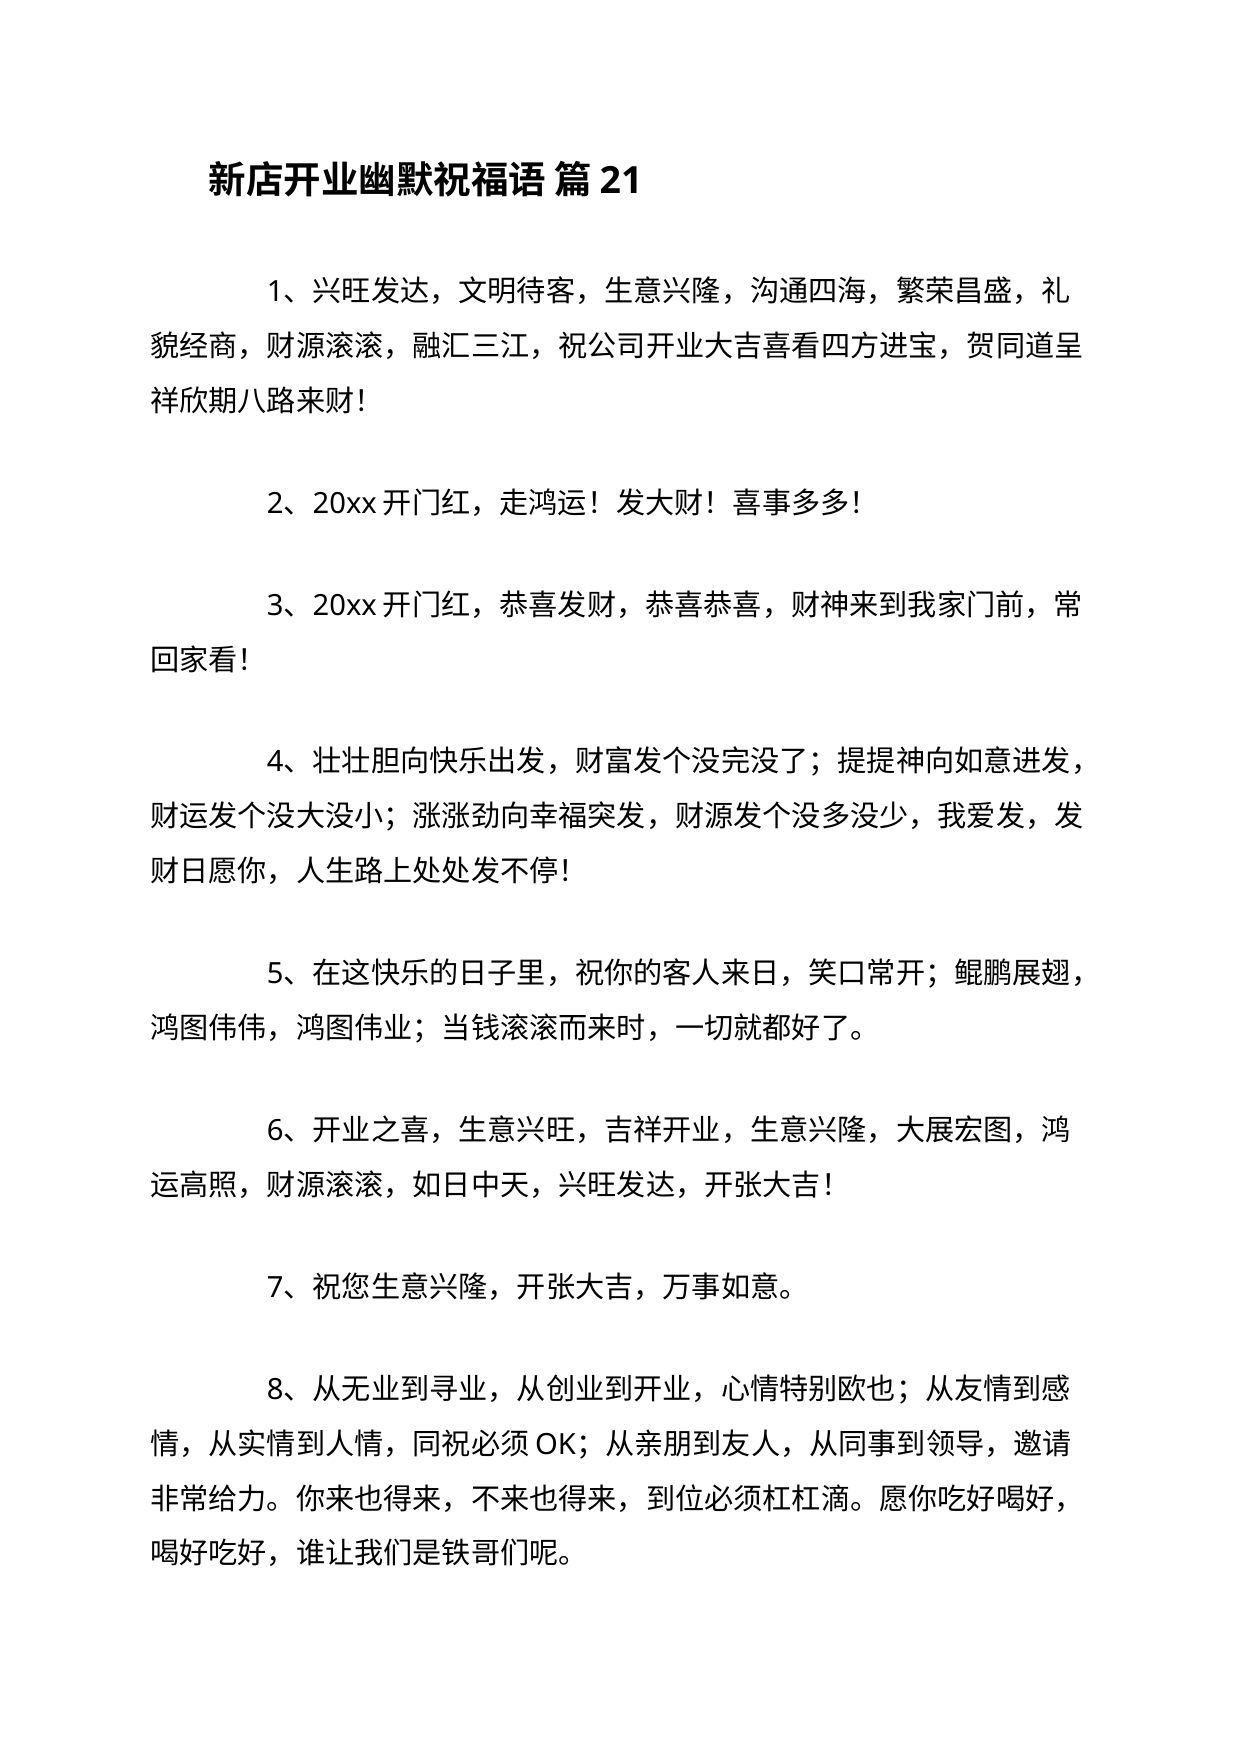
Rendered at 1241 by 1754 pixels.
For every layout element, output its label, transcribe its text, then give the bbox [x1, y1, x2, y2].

text 4、壮壮胆向快乐出发，财富发个没完没了；提提神向如意进发，财运发个没大没小；涨涨劲向幸福突发，财源发个没多没少，我爱发，发财日愿你，人生路上处处发不停！ [150, 738, 1090, 890]
text 5、在这快乐的日子里，祝你的客人来日，笑口常开；鲲鹏展翅，鸿图伟伟，鸿图伟业；当钱滚滚而来时，一切就都好了。 [150, 950, 1090, 1047]
text 3、20xx开门红，恭喜发财，恭喜恭喜，财神来到我家门前，常回家看！ [150, 581, 1090, 678]
text 7、祝您生意兴隆，开张大吉，万事如意。 [150, 1263, 1090, 1306]
text 6、开业之喜，生意兴旺，吉祥开业，生意兴隆，大展宏图，鸿运高照，财源滚滚，如日中天，兴旺发达，开张大吉！ [150, 1106, 1090, 1204]
text 1、兴旺发达，文明待客，生意兴隆，沟通四海，繁荣昌盛，礼貌经商，财源滚滚，融汇三江，祝公司开业大吉喜看四方进宝，贺同道呈祥欣期八路来财！ [150, 268, 1090, 420]
text 2、20xx开门红，走鸿运！发大财！喜事多多！ [150, 479, 1090, 522]
text 新店开业幽默祝福语 篇21 [150, 150, 1090, 204]
text 8、从无业到寻业，从创业到开业，心情特别欧也；从友情到感情，从实情到人情，同祝必须OK；从亲朋到友人，从同事到领导，邀请非常给力。你来也得来，不来也得来，到位必须杠杠滴。愿你吃好喝好，喝好吃好，谁让我们是铁哥们呢。 [150, 1365, 1090, 1572]
